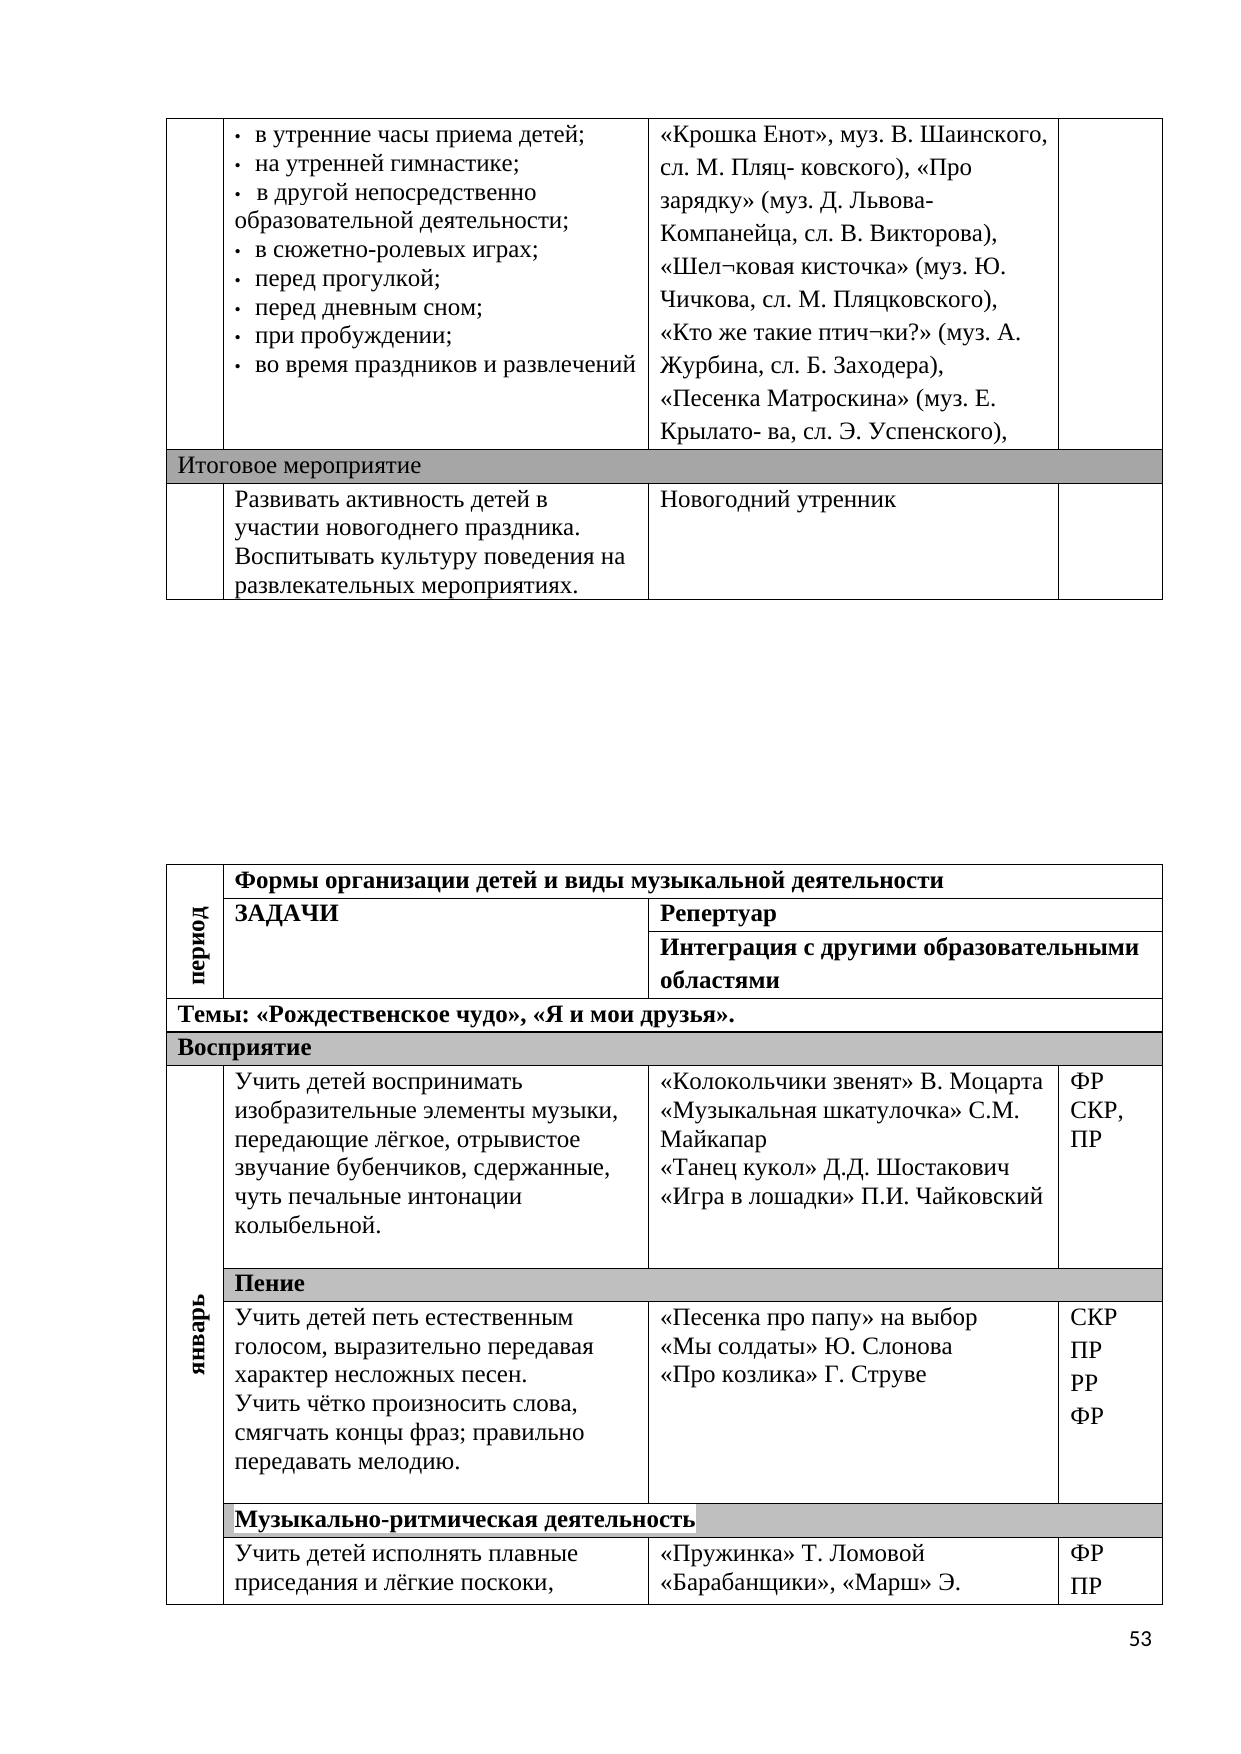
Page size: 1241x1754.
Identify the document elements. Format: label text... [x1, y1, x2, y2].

table_cell январь [167, 1066, 223, 1604]
table_cell Интеграция с другими образовательными областями [649, 932, 1162, 998]
table_cell Темы: «Рождественское чудо», «Я и мои друзья». [167, 999, 1162, 1031]
table_cell [1059, 484, 1162, 599]
table_cell Новогодний утренник [649, 484, 1058, 599]
table_cell Музыкально-ритмическая деятельность [224, 1504, 1162, 1537]
table_cell ЗАДАЧИ [224, 899, 648, 998]
table_cell [167, 484, 223, 599]
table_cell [649, 1538, 1058, 1604]
table_cell Репертуар [649, 899, 1162, 931]
table_cell Итоговое мероприятие [167, 450, 1162, 483]
table_cell «Песенка про папу» на выбор «Мы солдаты» Ю. Слонова «Про козлика» Г. Струве [649, 1302, 1058, 1503]
table_cell Учить детей воспринимать изобразительные элементы музыки, передающие лёгкое, отрывистое звучание бубенчиков, сдержанные, чуть печальные интонации колыбельной. [224, 1066, 648, 1267]
table_cell ФР ПР СКР [1059, 1538, 1162, 1604]
table_cell Восприятие [167, 1033, 1162, 1065]
table_cell «Колокольчики звенят» В. Моцарта «Музыкальная шкатулочка» С.М. Майкапар «Танец кукол» Д.Д. Шостакович «Игра в лошадки» П.И. Чайковский [649, 1066, 1058, 1267]
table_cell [224, 119, 648, 449]
table_header период [167, 865, 223, 998]
table_cell [167, 119, 223, 449]
table_header Формы организации детей и виды музыкальной деятельности [224, 865, 1162, 897]
table_cell Учить детей петь естественным голосом, выразительно передавая характер несложных песен. Учить чётко произносить слова, смягчать концы фраз; правильно передавать мелодию. [224, 1302, 648, 1503]
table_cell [649, 119, 1058, 449]
table_cell Пение [224, 1269, 1162, 1301]
table_cell [1059, 119, 1162, 449]
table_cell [224, 1538, 648, 1604]
table_cell СКР ПР РР ФР [1059, 1302, 1162, 1503]
table_cell ФР СКР, ПР [1059, 1066, 1162, 1267]
table_cell Развивать активность детей в участии новогоднего праздника. Воспитывать культуру поведения на развлекательных мероприятиях. [224, 484, 648, 599]
